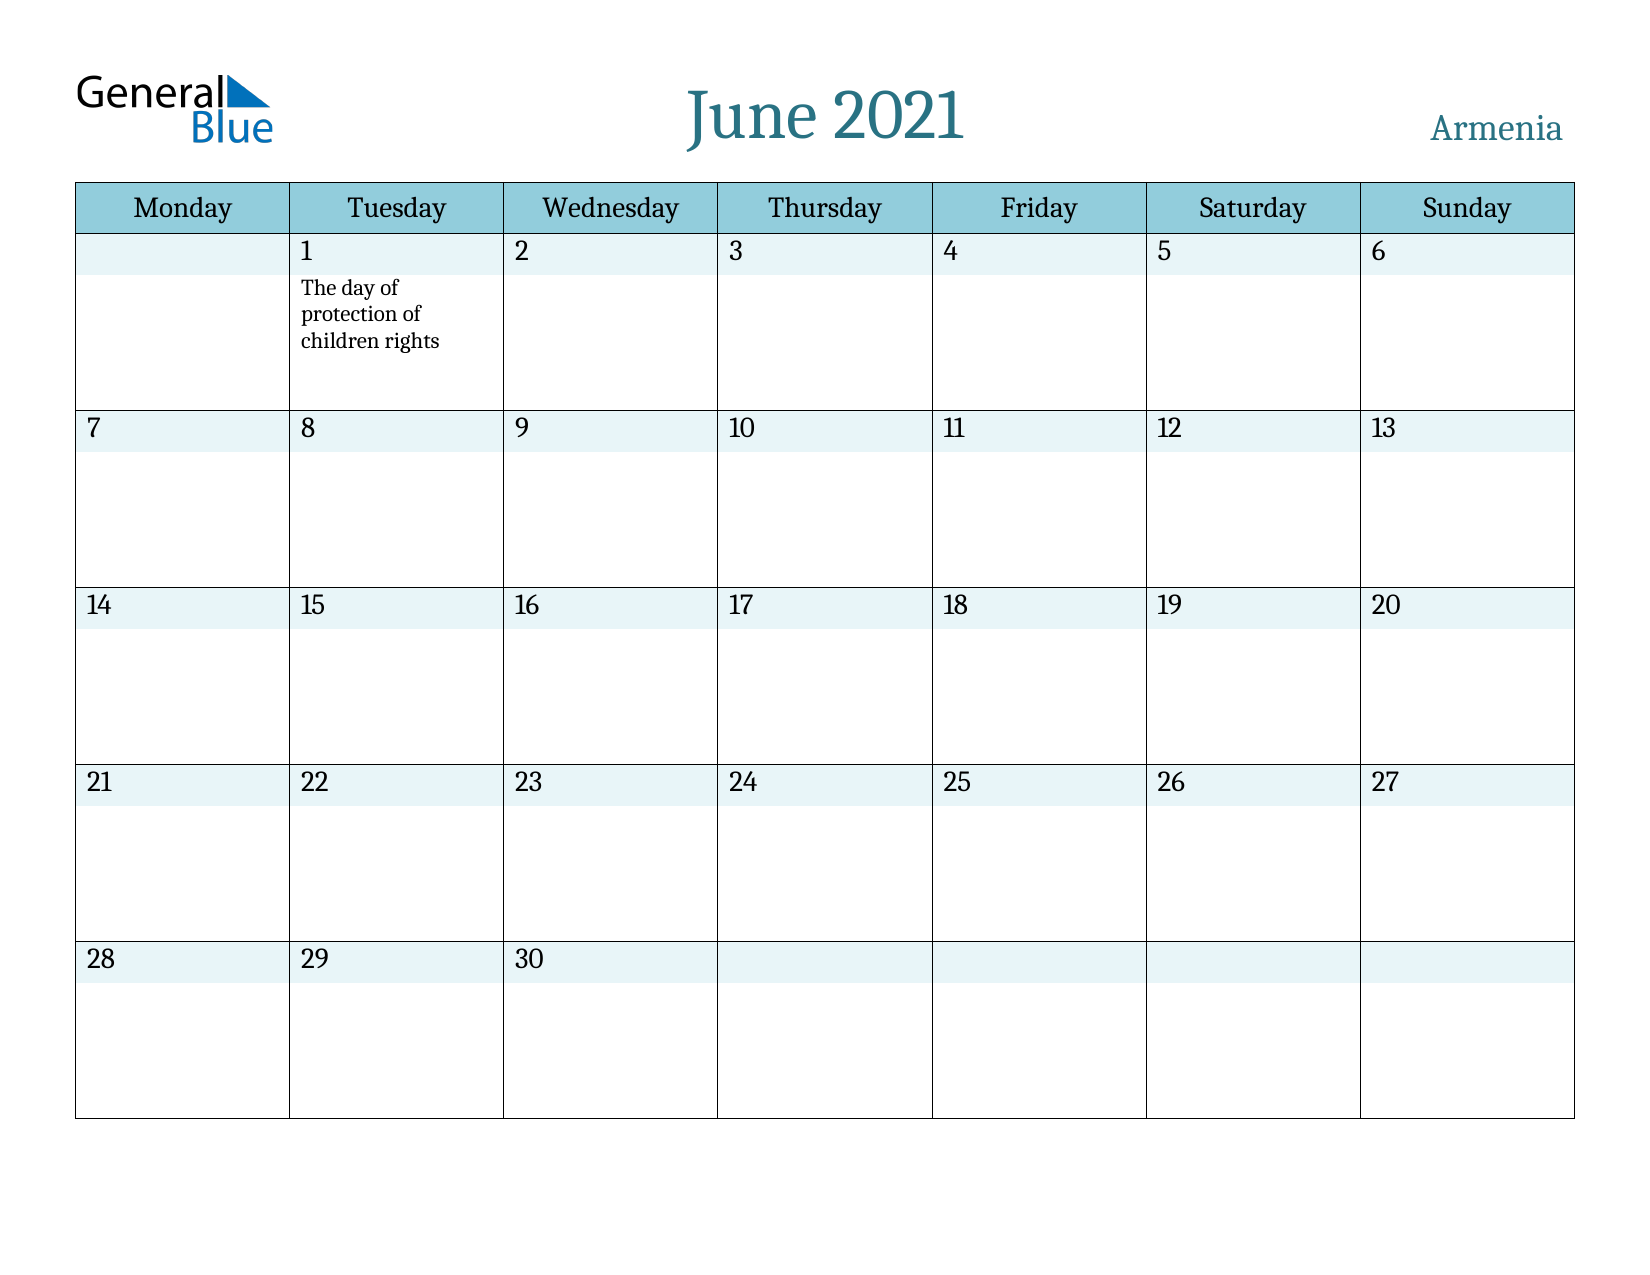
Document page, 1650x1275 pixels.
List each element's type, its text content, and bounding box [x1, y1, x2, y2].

table_cell Tuesday [290, 183, 503, 233]
table_cell 17 [718, 588, 932, 629]
table_cell [504, 452, 717, 587]
table_cell [1361, 452, 1574, 587]
table_cell 8 [290, 411, 503, 452]
table_header June 2021 [504, 75, 1146, 182]
table_cell [1147, 806, 1360, 941]
table_cell 24 [718, 765, 932, 806]
table_cell [504, 983, 717, 1118]
table_cell 1 [290, 234, 503, 275]
table_cell Thursday [718, 183, 932, 233]
table_cell [290, 806, 503, 941]
table_cell [290, 629, 503, 764]
table_cell 10 [718, 411, 932, 452]
table_header [76, 75, 503, 182]
table_cell Monday [76, 183, 289, 233]
table_cell [1361, 942, 1574, 983]
table_cell 15 [290, 588, 503, 629]
table_cell Saturday [1147, 183, 1360, 233]
table_cell 26 [1147, 765, 1360, 806]
table_cell [504, 806, 717, 941]
table_cell 23 [504, 765, 717, 806]
table_cell [76, 275, 289, 410]
table_cell 11 [933, 411, 1146, 452]
table_cell 5 [1147, 234, 1360, 275]
table_cell [76, 234, 289, 275]
table_cell [504, 275, 717, 410]
table_cell [504, 629, 717, 764]
table_cell Wednesday [504, 183, 717, 233]
table_cell 6 [1361, 234, 1574, 275]
table_cell [76, 806, 289, 941]
table_cell 29 [290, 942, 503, 983]
table_cell 12 [1147, 411, 1360, 452]
table_cell [1361, 629, 1574, 764]
table_cell 21 [76, 765, 289, 806]
table_cell 14 [76, 588, 289, 629]
table_cell 28 [76, 942, 289, 983]
table_cell 9 [504, 411, 717, 452]
table_cell [718, 275, 932, 410]
table_header Armenia [1146, 75, 1574, 182]
table_cell 13 [1361, 411, 1574, 452]
table_cell 16 [504, 588, 717, 629]
table_cell [1147, 942, 1360, 983]
table_cell 18 [933, 588, 1146, 629]
table_cell [933, 942, 1146, 983]
table_cell 30 [504, 942, 717, 983]
table_cell [718, 942, 932, 983]
table_cell [933, 452, 1146, 587]
table_cell [933, 629, 1146, 764]
table_cell 7 [76, 411, 289, 452]
table_cell [718, 983, 932, 1118]
table_cell The day of protection of children rights [290, 275, 503, 410]
table_cell 2 [504, 234, 717, 275]
table_cell [76, 452, 289, 587]
table_cell [1147, 452, 1360, 587]
table_cell 22 [290, 765, 503, 806]
table_cell 4 [933, 234, 1146, 275]
table_cell [1147, 629, 1360, 764]
table_cell [1147, 275, 1360, 410]
table_cell [1361, 275, 1574, 410]
table_cell [933, 275, 1146, 410]
table_cell 27 [1361, 765, 1574, 806]
table_cell [1147, 983, 1360, 1118]
table_cell [1361, 806, 1574, 941]
table_cell [933, 806, 1146, 941]
table_cell [76, 983, 289, 1118]
table_cell 20 [1361, 588, 1574, 629]
picture [77, 75, 273, 143]
table_cell 19 [1147, 588, 1360, 629]
table_cell 3 [718, 234, 932, 275]
table_cell [76, 629, 289, 764]
table_cell [290, 452, 503, 587]
table_cell Friday [933, 183, 1146, 233]
table_cell [718, 452, 932, 587]
table_cell 25 [933, 765, 1146, 806]
table_cell [933, 983, 1146, 1118]
table_cell [1361, 983, 1574, 1118]
table_cell Sunday [1361, 183, 1574, 233]
table_cell [290, 983, 503, 1118]
table_cell [718, 806, 932, 941]
table_cell [718, 629, 932, 764]
